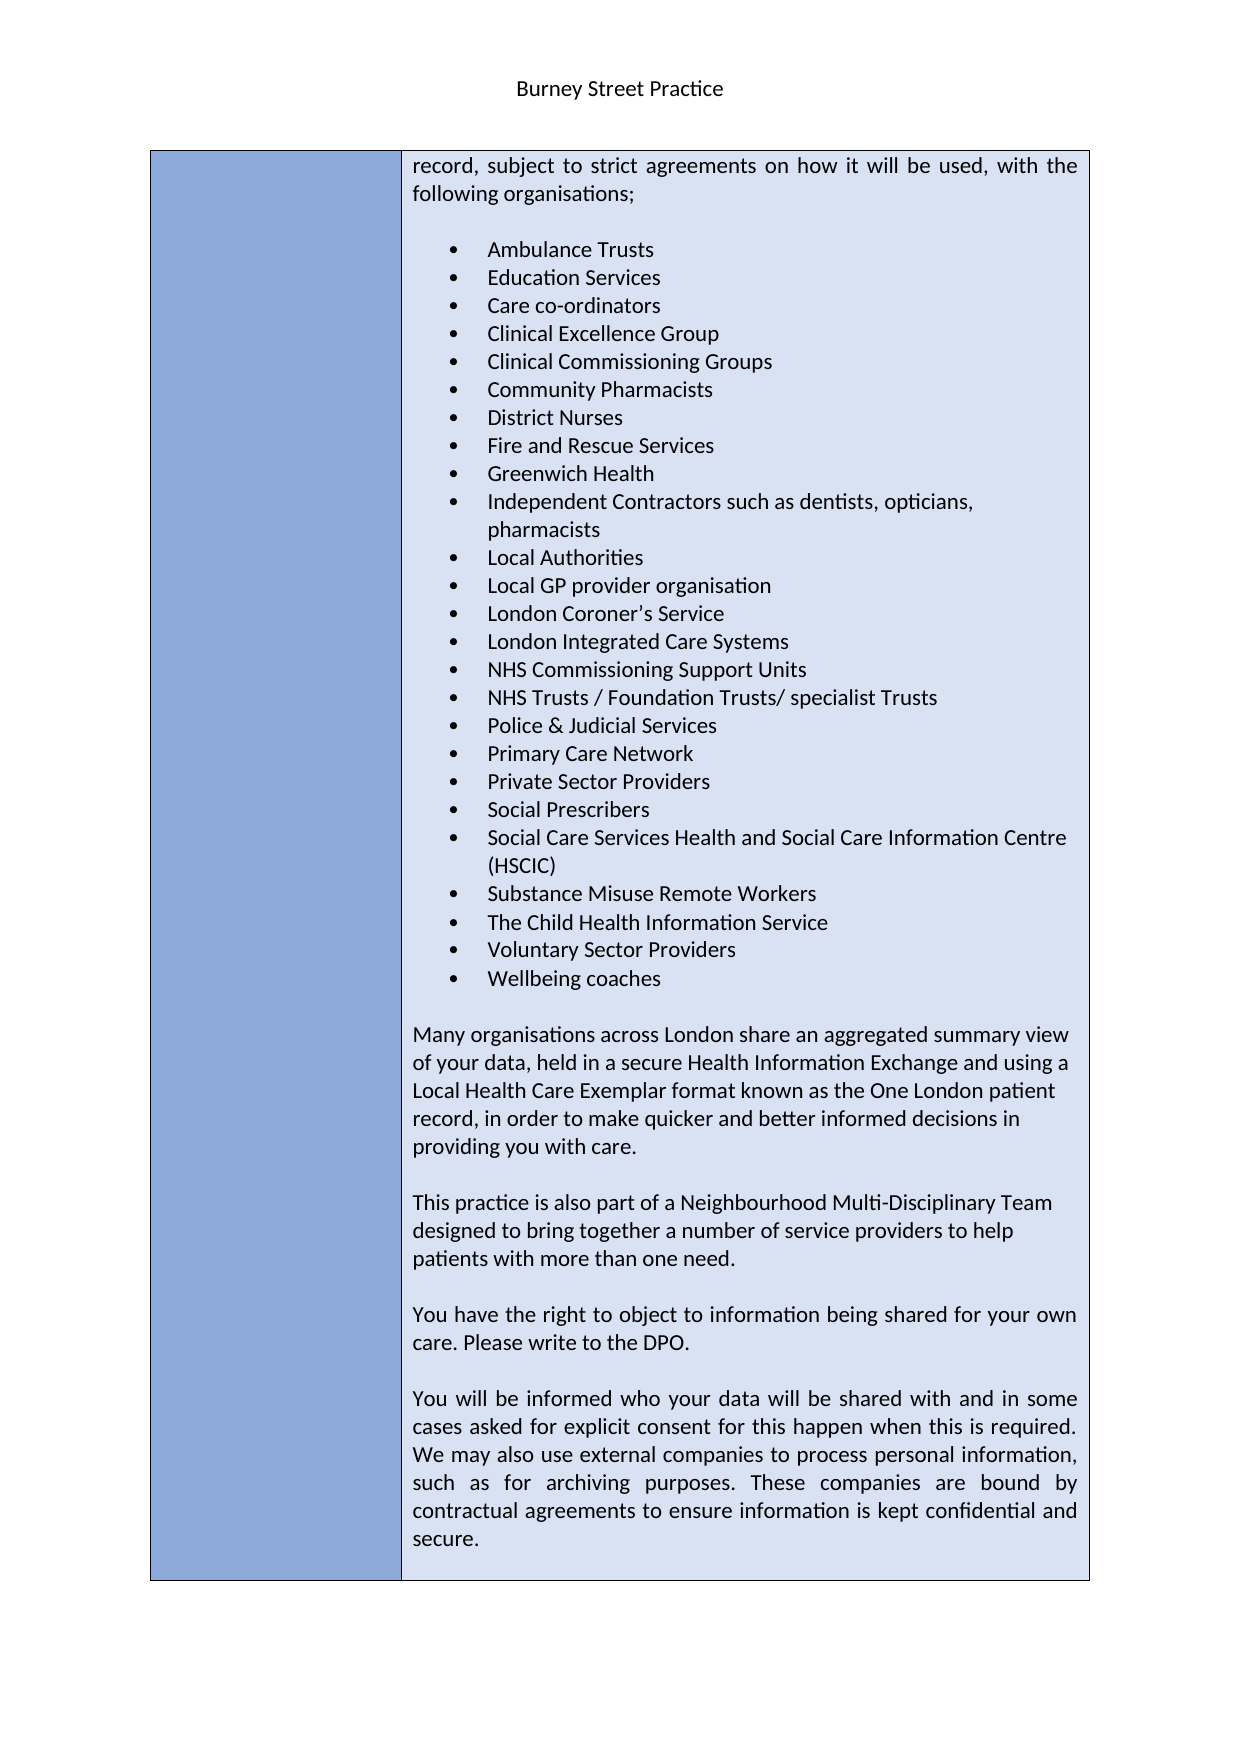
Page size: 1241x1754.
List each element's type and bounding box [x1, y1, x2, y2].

table_cell [402, 151, 1089, 1580]
table_cell [151, 151, 401, 1580]
